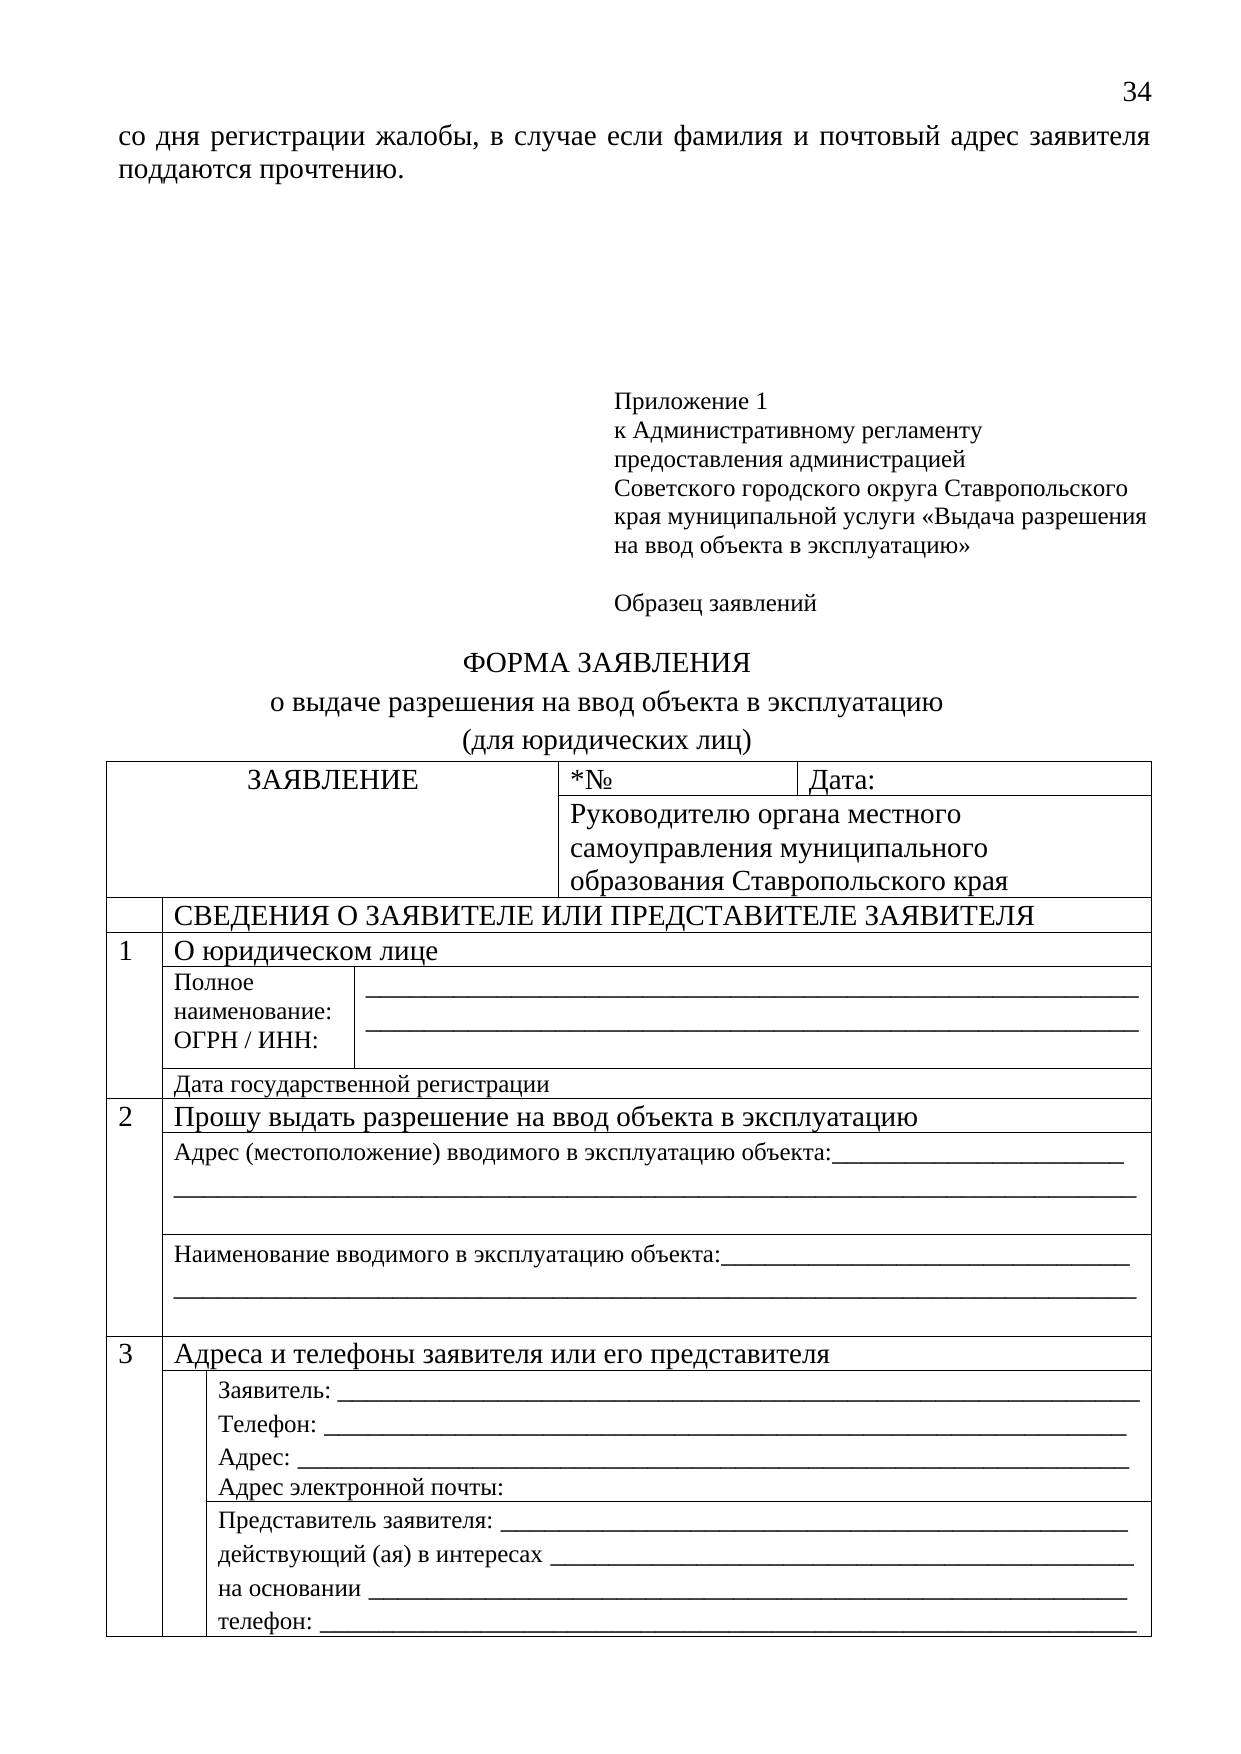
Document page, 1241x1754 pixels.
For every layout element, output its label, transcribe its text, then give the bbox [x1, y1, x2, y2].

table_cell 3 [107, 1337, 162, 1636]
text Образец заявлений [614, 588, 1152, 616]
table_cell Руководителю органа местного самоуправления муниципального образования Ставропольского края [559, 796, 1151, 897]
text Советского городского округа Ставропольского края муниципальной услуги «Выдача разрешения на ввод объекта в эксплуатацию» [614, 473, 1152, 559]
table_cell Заявитель: _______________________________________________________ Телефон: _______________________________________________________ Адрес: _________________________________________________________ Адрес электронной почты: [207, 1371, 1151, 1501]
table_header *№ [559, 762, 797, 795]
table_cell [107, 898, 162, 932]
table_cell __________________________________________________________________________________________________________ [355, 967, 1151, 1068]
table_cell Наименование вводимого в эксплуатацию объекта:____________________________ __________________________________________________________________ [163, 1235, 1151, 1336]
table_cell Адреса и телефоны заявителя или его представителя [163, 1337, 1151, 1370]
table_cell [163, 1371, 206, 1636]
text ФОРМА ЗАЯВЛЕНИЯ [62, 645, 1152, 679]
text к Административному регламенту предоставления администрацией [614, 415, 1152, 473]
table_header ЗАЯВЛЕНИЕ [107, 762, 558, 897]
table_cell СВЕДЕНИЯ О ЗАЯВИТЕЛЕ ИЛИ ПРЕДСТАВИТЕЛЕ ЗАЯВИТЕЛЯ [163, 898, 1151, 932]
text (для юридических лиц) [62, 722, 1152, 756]
table_cell Прошу выдать разрешение на ввод объекта в эксплуатацию [163, 1099, 1151, 1132]
text о выдаче разрешения на ввод объекта в эксплуатацию [62, 684, 1152, 717]
table_cell Дата государственной регистрации [163, 1069, 1151, 1098]
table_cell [207, 1502, 1151, 1636]
table_header Дата: [798, 762, 1151, 795]
table_cell 1 [107, 933, 162, 1098]
table_cell Полное наименование: ОГРН / ИНН: [163, 967, 354, 1068]
table_cell Адрес (местоположение) вводимого в эксплуатацию объекта:____________________ __________________________________________________________________ [163, 1133, 1151, 1234]
text Приложение 1 [614, 386, 1152, 415]
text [118, 118, 1152, 185]
table_cell 2 [107, 1099, 162, 1336]
table_cell О юридическом лице [163, 933, 1151, 966]
